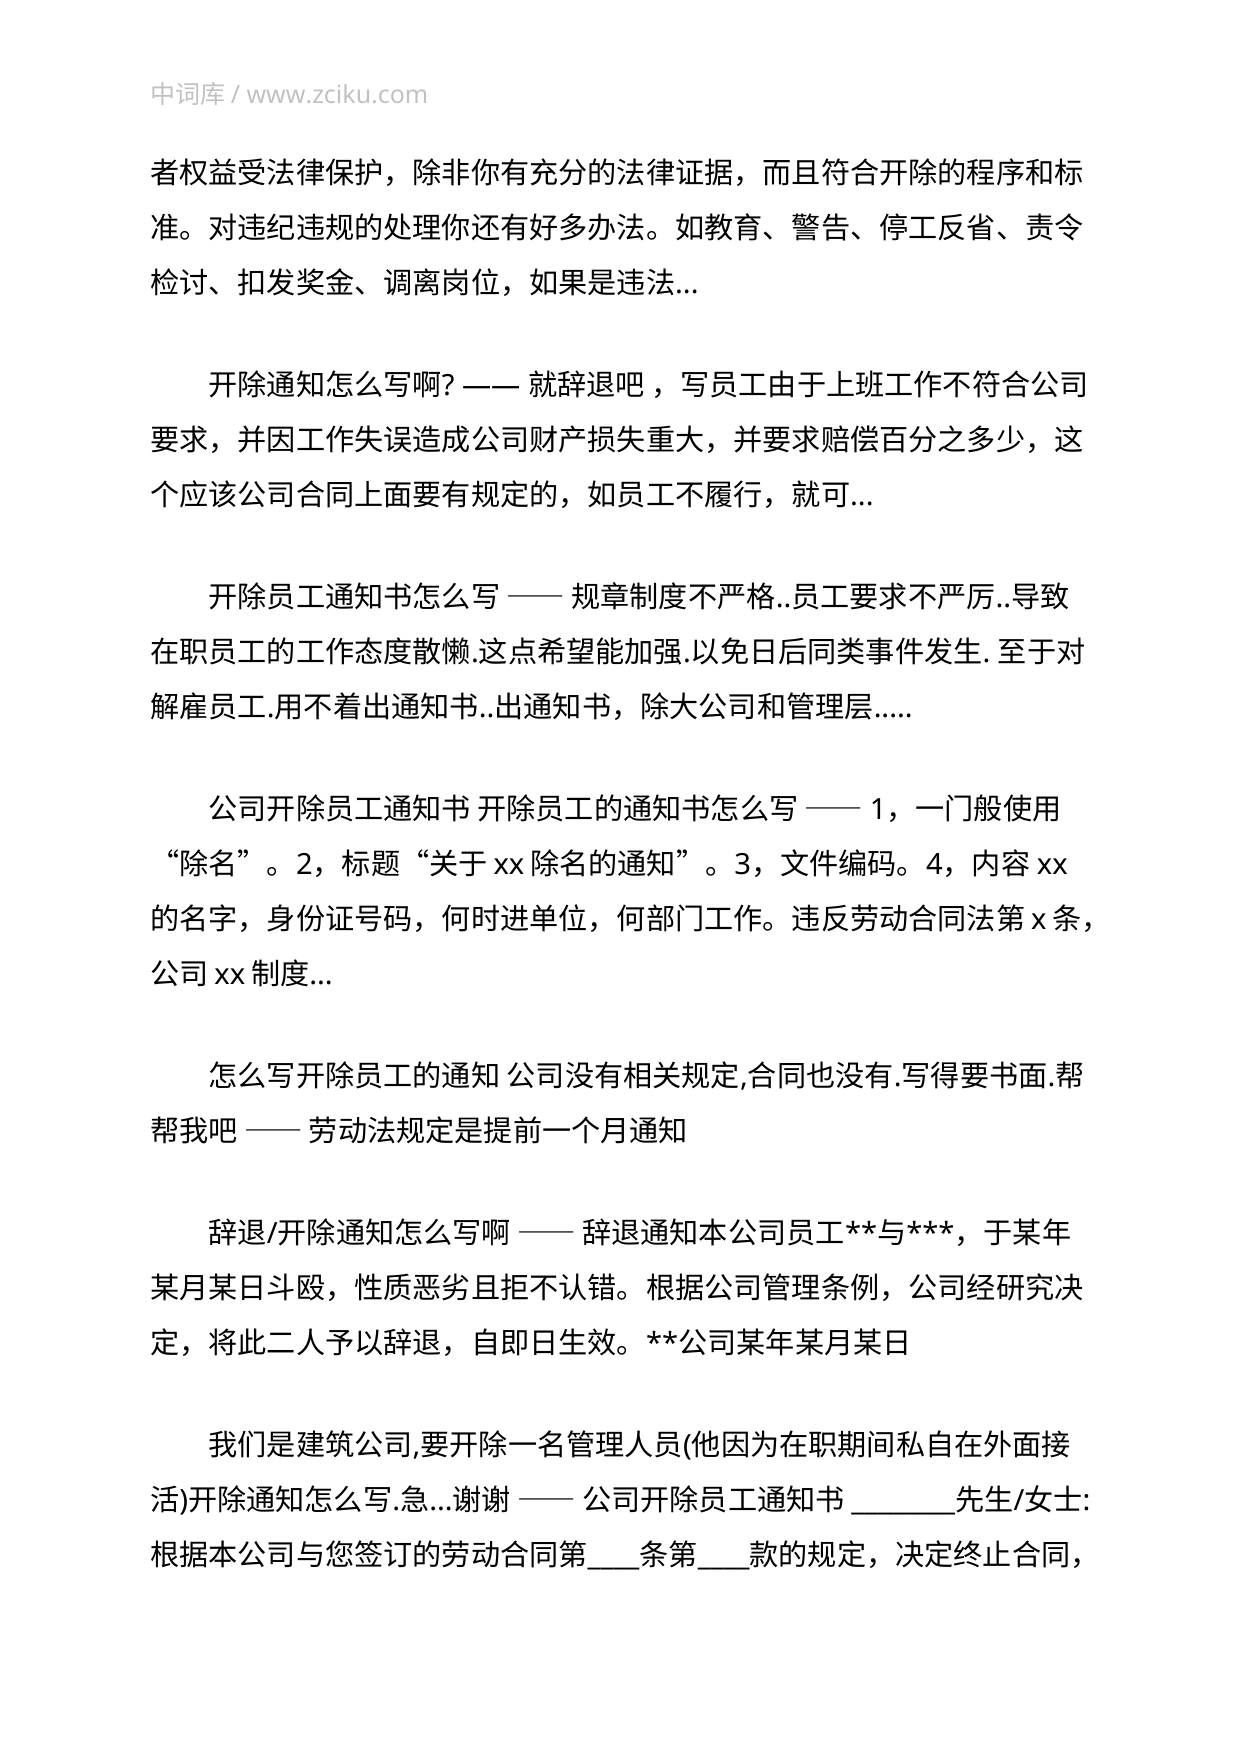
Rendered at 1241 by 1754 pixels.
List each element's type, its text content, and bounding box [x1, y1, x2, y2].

text 辞退/开除通知怎么写啊 —— 辞退通知本公司员工**与***，于某年某月某日斗殴，性质恶劣且拒不认错。根据公司管理条例，公司经研究决定，将此二人予以辞退，自即日生效。**公司某年某月某日 [150, 1209, 1090, 1362]
text 公司开除员工通知书 开除员工的通知书怎么写 —— 1，一门般使用“除名”。2，标题“关于xx除名的通知”。3，文件编码。4，内容 xx的名字，身份证号码，何时进单位，何部门工作。违反劳动合同法第x条，公司xx制度... [150, 786, 1090, 993]
text 怎么写开除员工的通知 公司没有相关规定,合同也没有.写得要书面.帮帮我吧 —— 劳动法规定是提前一个月通知 [150, 1053, 1090, 1150]
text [150, 1421, 1090, 1574]
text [150, 150, 1090, 302]
text 开除通知怎么写啊? —— 就辞退吧 ，写员工由于上班工作不符合公司要求，并因工作失误造成公司财产损失重大，并要求赔偿百分之多少，这个应该公司合同上面要有规定的，如员工不履行，就可... [150, 362, 1090, 514]
text 开除员工通知书怎么写 —— 规章制度不严格..员工要求不严厉..导致在职员工的工作态度散懒.这点希望能加强.以免日后同类事件发生. 至于对解雇员工.用不着出通知书..出通知书，除大公司和管理层..... [150, 574, 1090, 726]
